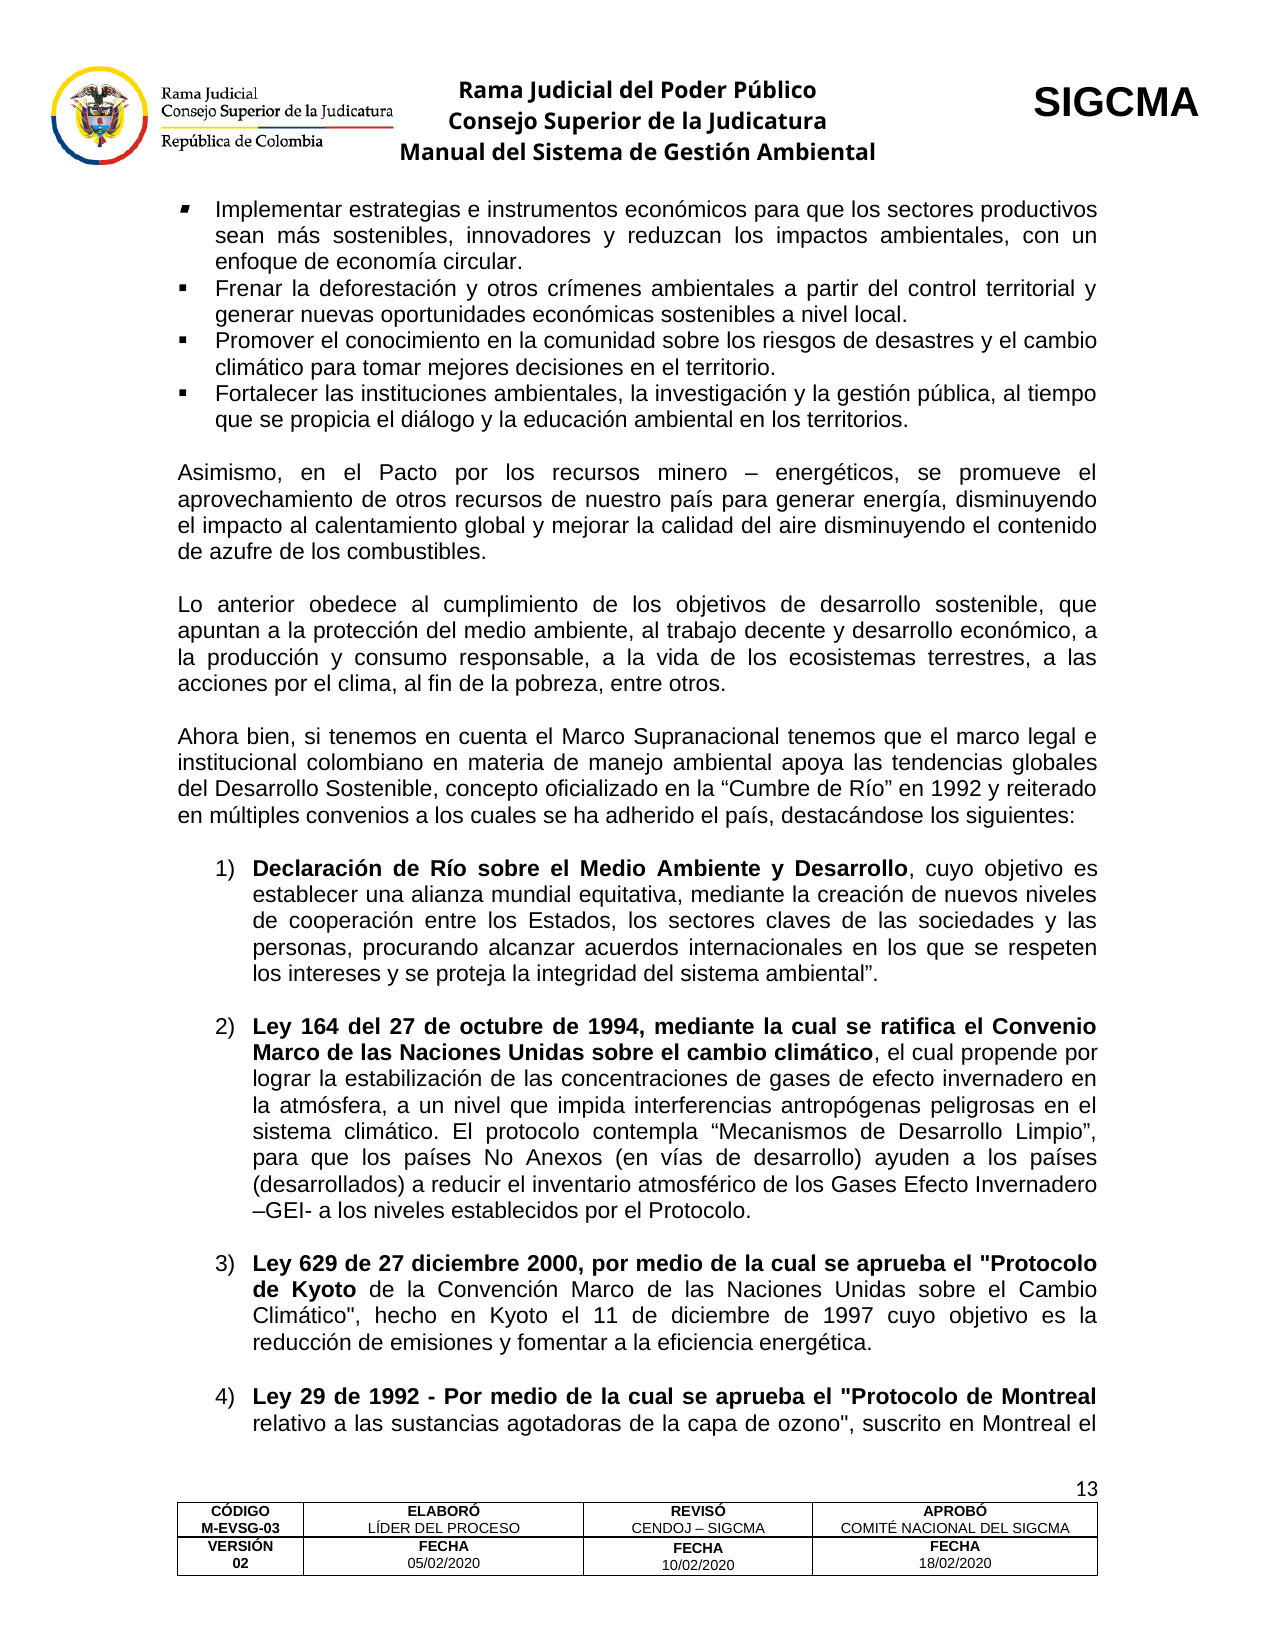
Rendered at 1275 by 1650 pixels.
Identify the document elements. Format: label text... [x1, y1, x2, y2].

list Implementar estrategias e instrumentos económicos para que los sectores productivos sean más sostenibles, innovadores y reduzcan los impactos ambientales, con un enfoque de economía circular. [177, 196, 1098, 275]
list Frenar la deforestación y otros crímenes ambientales a partir del control territorial y generar nuevas oportunidades económicas sostenibles a nivel local. [177, 275, 1098, 327]
text Lo anterior obedece al cumplimiento de los objetivos de desarrollo sostenible, que apuntan a la protección del medio ambiente, al trabajo decente y desarrollo económico, a la producción y consumo responsable, a la vida de los ecosistemas terrestres, a las acciones por el clima, al fin de la pobreza, entre otros. [177, 591, 1098, 696]
list Ley 164 del 27 de octubre de 1994, mediante la cual se ratifica el Convenio Marco de las Naciones Unidas sobre el cambio climático, el cual propende por lograr la estabilización de las concentraciones de gases de efecto invernadero en la atmósfera, a un nivel que impida interferencias antropógenas peligrosas en el sistema climático. El protocolo contempla “Mecanismos de Desarrollo Limpio”, para que los países No Anexos (en vías de desarrollo) ayuden a los países (desarrollados) a reducir el inventario atmosférico de los Gases Efecto Invernadero –GEI- a los niveles establecidos por el Protocolo. [215, 1013, 1098, 1223]
list Fortalecer las instituciones ambientales, la investigación y la gestión pública, al tiempo que se propicia el diálogo y la educación ambiental en los territorios. [177, 380, 1098, 433]
list Declaración de Río sobre el Medio Ambiente y Desarrollo, cuyo objetivo es establecer una alianza mundial equitativa, mediante la creación de nuevos niveles de cooperación entre los Estados, los sectores claves de las sociedades y las personas, procurando alcanzar acuerdos internacionales en los que se respeten los intereses y se proteja la integridad del sistema ambiental”. [215, 854, 1098, 986]
list Ley 629 de 27 diciembre 2000, por medio de la cual se aprueba el "Protocolo de Kyoto de la Convención Marco de las Naciones Unidas sobre el Cambio Climático", hecho en Kyoto el 11 de diciembre de 1997 cuyo objetivo es la reducción de emisiones y fomentar a la eficiencia energética. [215, 1250, 1098, 1355]
list Promover el conocimiento en la comunidad sobre los riesgos de desastres y el cambio climático para tomar mejores decisiones en el territorio. [177, 327, 1098, 380]
text Asimismo, en el Pacto por los recursos minero – energéticos, se promueve el aprovechamiento de otros recursos de nuestro país para generar energía, disminuyendo el impacto al calentamiento global y mejorar la calidad del aire disminuyendo el contenido de azufre de los combustibles. [177, 459, 1098, 564]
text Ahora bien, si tenemos en cuenta el Marco Supranacional tenemos que el marco legal e institucional colombiano en materia de manejo ambiental apoya las tendencias globales del Desarrollo Sostenible, concepto oficializado en la “Cumbre de Río” en 1992 y reiterado en múltiples convenios a los cuales se ha adherido el país, destacándose los siguientes: [177, 723, 1098, 828]
picture [43, 57, 401, 175]
